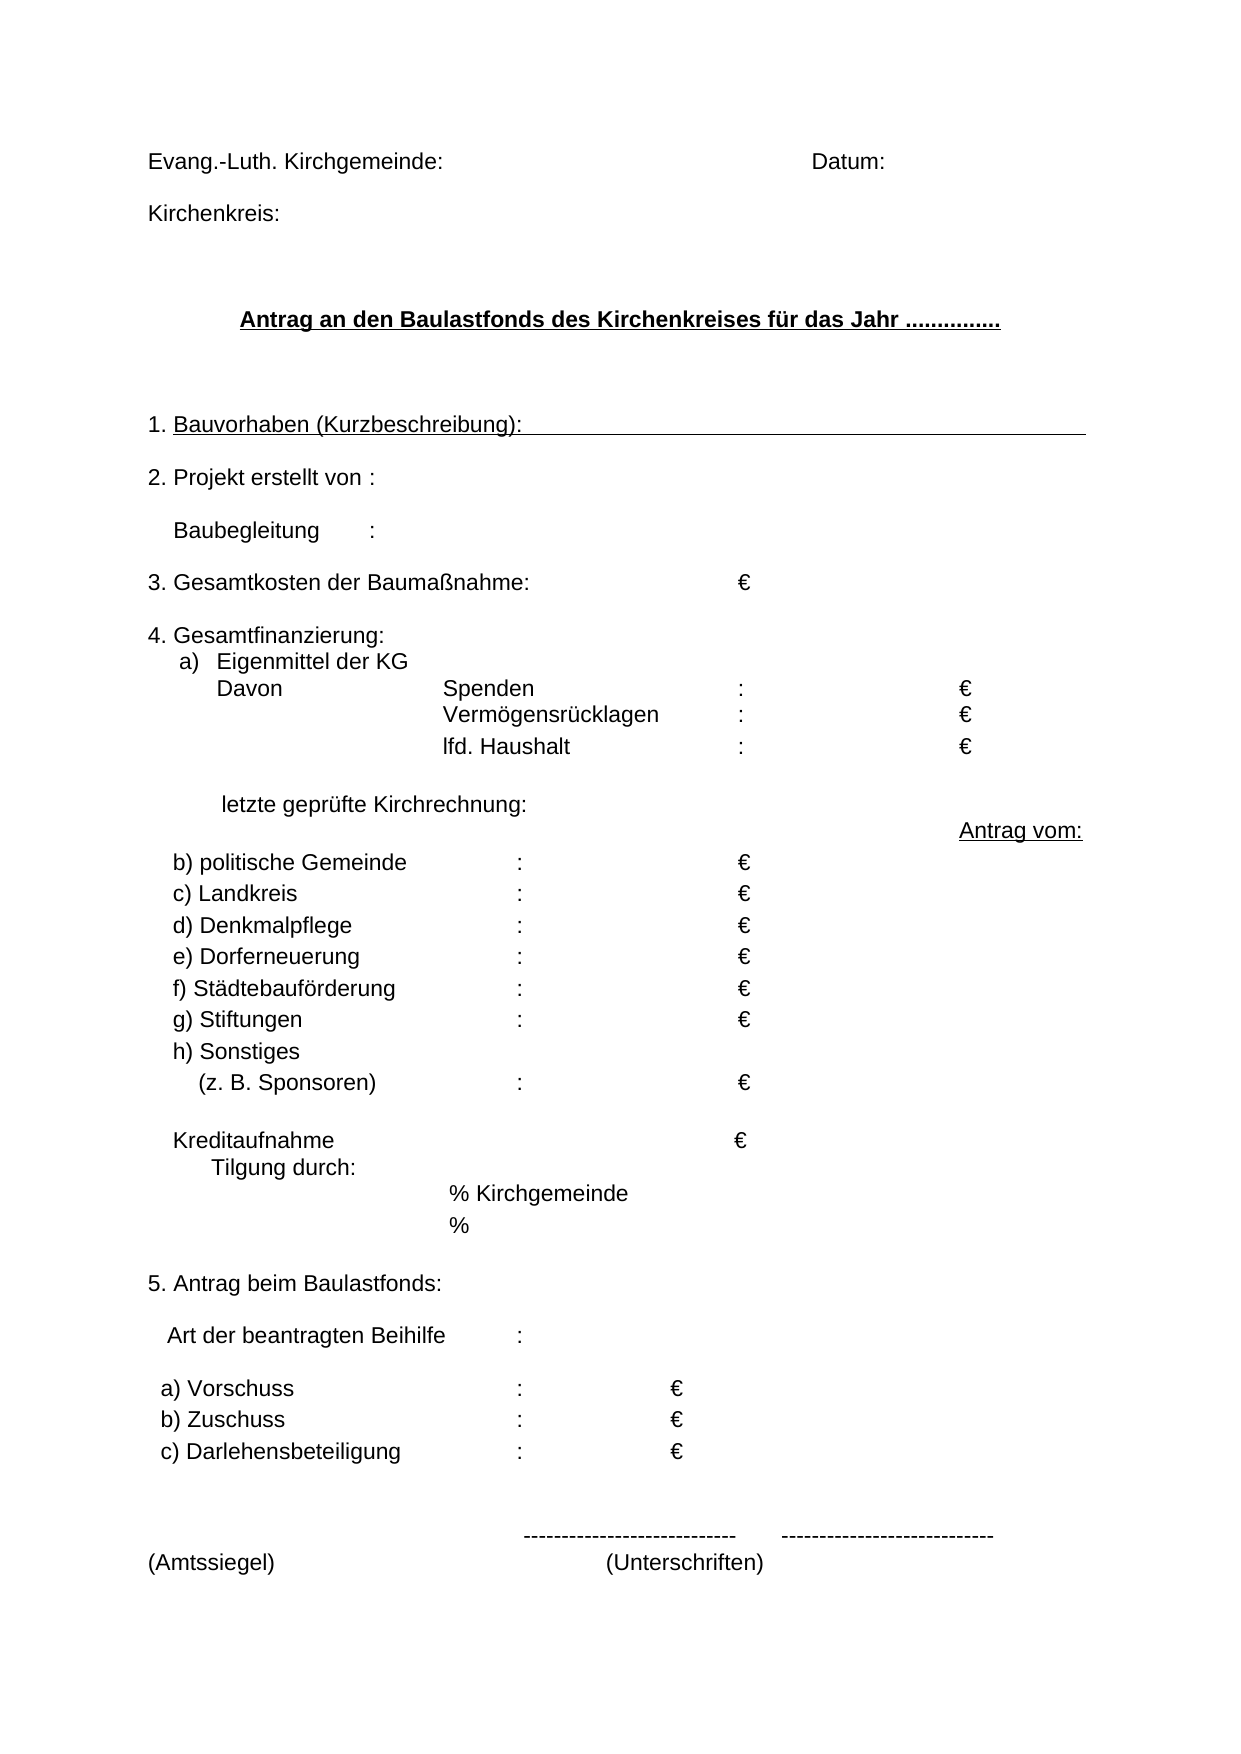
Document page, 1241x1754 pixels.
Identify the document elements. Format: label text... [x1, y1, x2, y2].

text ---------------------------- ---------------------------- [148, 1522, 1093, 1549]
text lfd. Haushalt : € [148, 733, 1093, 759]
text Davon Spenden : € [216, 675, 1093, 701]
text Kreditaufnahme € [173, 1127, 1152, 1154]
text c) Landkreis : € [173, 880, 1152, 906]
text d) Denkmalpflege : € [173, 912, 1152, 938]
text b) Zuschuss : € [148, 1406, 1152, 1433]
text Antrag vom: [148, 817, 1093, 843]
text Antrag an den Baulastfonds des Kirchenkreises für das Jahr ............... [148, 306, 1093, 332]
text (z. B. Sponsoren) : € [173, 1069, 1152, 1096]
text Vermögensrücklagen : € [369, 701, 1093, 727]
text g) Stiftungen : € [173, 1006, 1152, 1033]
text Kirchenkreis: [148, 200, 1093, 227]
text Tilgung durch: [173, 1154, 1152, 1180]
text Art der beantragten Beihilfe : [148, 1322, 1152, 1348]
text e) Dorferneuerung : € [173, 943, 1152, 969]
text b) politische Gemeinde : € [173, 848, 1152, 875]
text a) Vorschuss : € [148, 1375, 1152, 1401]
text 4. Gesamtfinanzierung: [148, 622, 1093, 648]
list Eigenmittel der KG [179, 648, 1093, 675]
text 5. Antrag beim Baulastfonds: [148, 1269, 1152, 1296]
text letzte geprüfte Kirchrechnung: [148, 791, 1093, 817]
text Baubegleitung : [148, 517, 1093, 543]
text 3. Gesamtkosten der Baumaßnahme: € [148, 569, 1093, 596]
text (Amtssiegel) (Unterschriften) [148, 1549, 1093, 1575]
text 1. Bauvorhaben (Kurzbeschreibung): [148, 411, 1093, 437]
text c) Darlehensbeteiligung : € [148, 1438, 1152, 1464]
text Evang.-Luth. Kirchgemeinde: Datum: [148, 148, 1093, 174]
text % Kirchgemeinde [172, 1180, 1152, 1206]
text 2. Projekt erstellt von : [148, 464, 1093, 490]
text h) Sonstiges [173, 1038, 1152, 1064]
text f) Städtebauförderung : € [173, 975, 1152, 1001]
text % [172, 1212, 1152, 1238]
